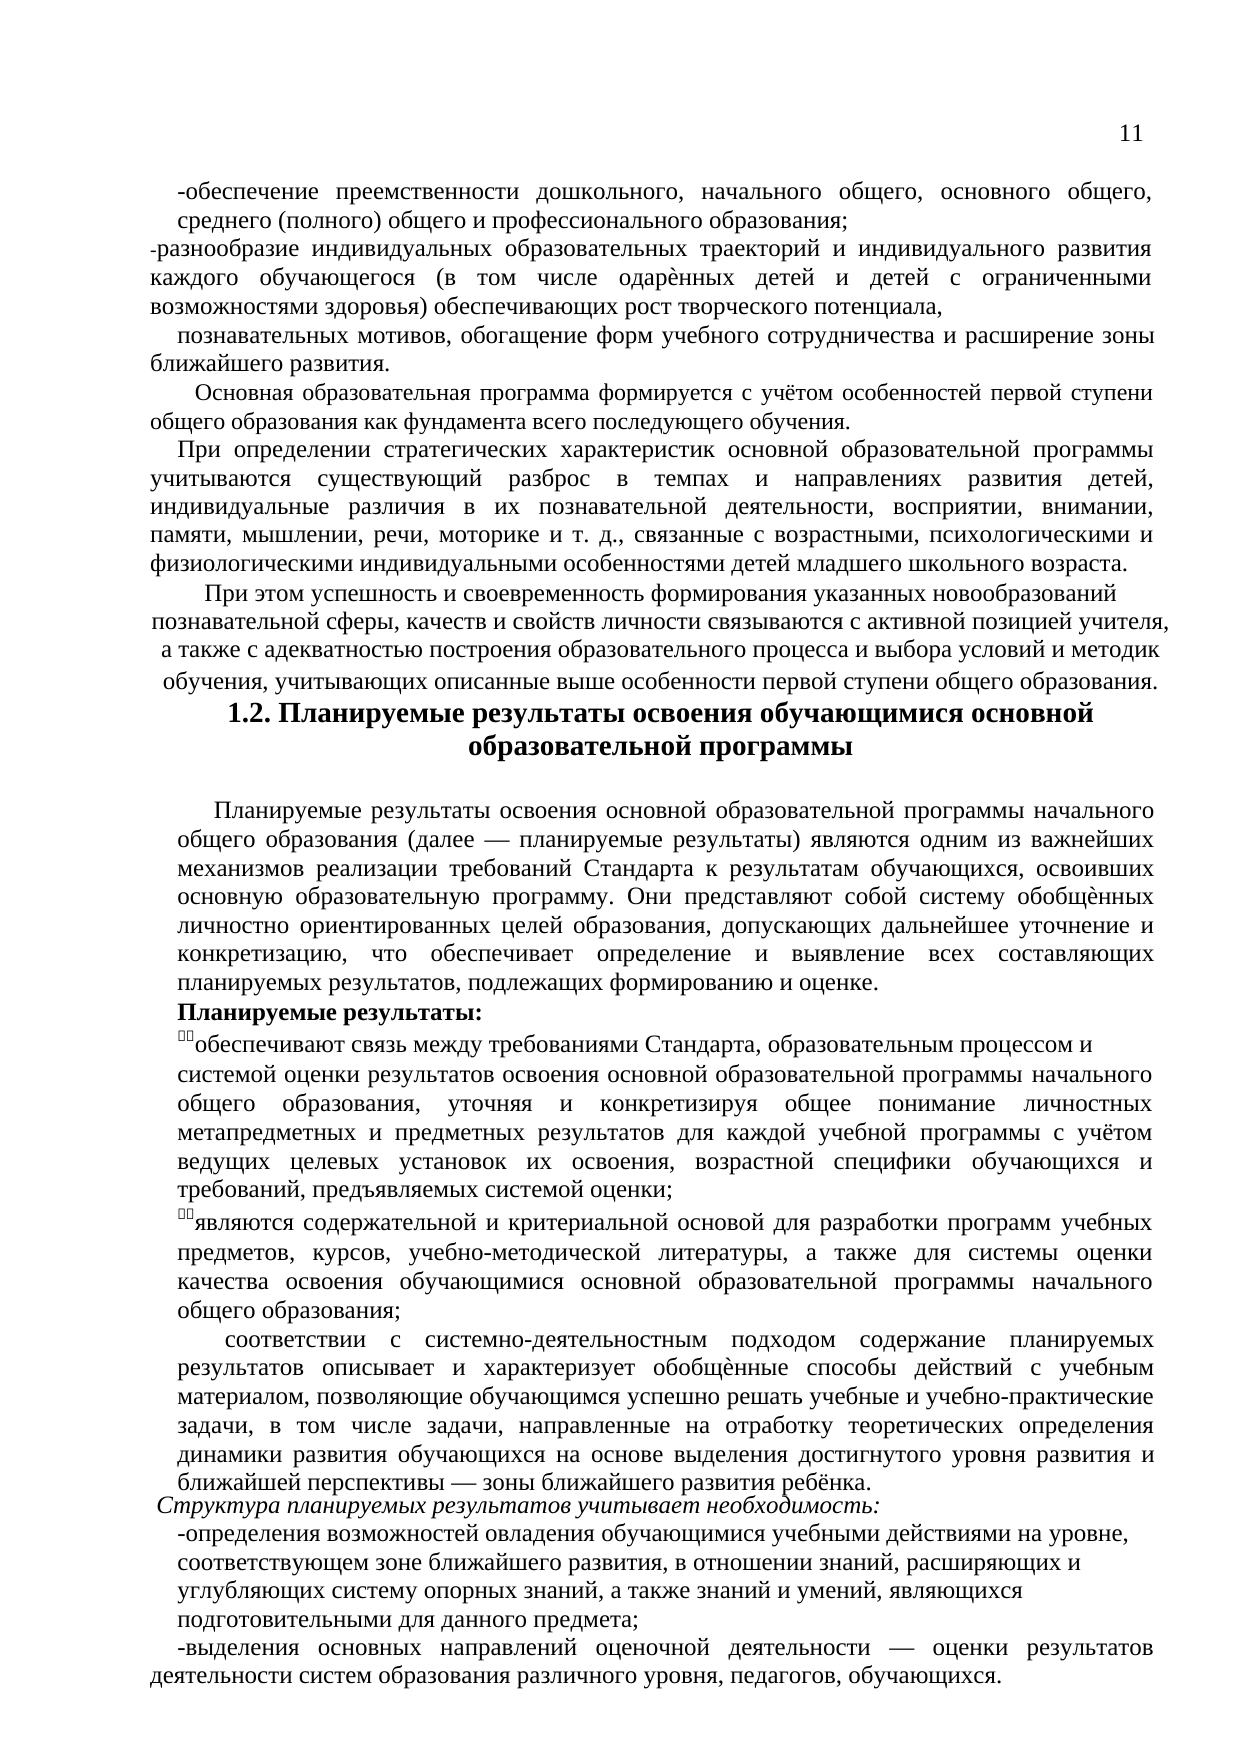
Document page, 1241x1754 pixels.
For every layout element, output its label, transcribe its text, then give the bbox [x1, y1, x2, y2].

text Планируемые результаты: [177, 997, 1152, 1026]
text Основная образовательная программа формируется с учётом особенностей первой ступени общего образования как фундамента всего последующего обучения. [150, 378, 1155, 434]
text -выделения основных направлений оценочной деятельности — оценки результатов деятельности систем образования различного уровня, педагогов, обучающихся. [150, 1633, 1155, 1689]
text являются содержательной и критериальной основой для разработки программ учебных предметов, курсов, учебно-методической литературы, а также для системы оценки качества освоения обучающимися основной образовательной программы начального общего образования; [177, 1203, 1152, 1324]
text Планируемые результаты освоения основной образовательной программы начального общего образования (далее — планируемые результаты) являются одним из важнейших механизмов реализации требований Стандарта к результатам обучающихся, освоивших основную образовательную программу. Они представляют собой систему обобщѐнных личностно ориентированных целей образования, допускающих дальнейшее уточнение и конкретизацию, что обеспечивает определение и выявление всех составляющих планируемых результатов, подлежащих формированию и оценке. [177, 796, 1155, 996]
text познавательных мотивов, обогащение форм учебного сотрудничества и расширение зоны ближайшего развития. [150, 320, 1155, 377]
text При этом успешность и своевременность формирования указанных новообразований познавательной сферы, качеств и свойств личности связываются с активной позицией учителя, а также с адекватностью построения образовательного процесса и выбора условий и методик обучения, учитывающих описанные выше особенности первой ступени общего образования. 1.2. Планируемые результаты освоения обучающимися основной образовательной программы [150, 578, 1171, 762]
text -определения возможностей овладения обучающимися учебными действиями на уровне, соответствующем зоне ближайшего развития, в отношении знаний, расширяющих и углубляющих систему опорных знаний, а также знаний и умений, являющихся подготовительными для данного предмета; [177, 1518, 1152, 1633]
text При определении стратегических характеристик основной образовательной программы учитываются существующий разброс в темпах и направлениях развития детей, индивидуальные различия в их познавательной деятельности, восприятии, внимании, памяти, мышлении, речи, моторике и т. д., связанные с возрастными, психологическими и физиологическими индивидуальными особенностями детей младшего школьного возраста. [150, 435, 1155, 576]
text -разнообразие индивидуальных образовательных траекторий и индивидуального развития каждого обучающегося (в том числе одарѐнных детей и детей с ограниченными возможностями здоровья) обеспечивающих рост творческого потенциала, [150, 233, 1152, 320]
text 11 [150, 118, 1152, 147]
text системой оценки результатов освоения основной образовательной программы начального общего образования, уточняя и конкретизируя общее понимание личностных метапредметных и предметных результатов для каждой учебной программы с учётом ведущих целевых установок их освоения, возрастной специфики обучающихся и требований, предъявляемых системой оценки; [177, 1059, 1152, 1203]
text Структура планируемых результатов учитывает необходимость: [150, 1496, 1152, 1518]
text -обеспечение преемственности дошкольного, начального общего, основного общего, среднего (полного) общего и профессионального образования; [177, 176, 1152, 233]
text обеспечивают связь между требованиями Стандарта, образовательным процессом и [177, 1026, 1152, 1059]
text соответствии с системно-деятельностным подходом содержание планируемых результатов описывает и характеризует обобщѐнные способы действий с учебным материалом, позволяющие обучающимся успешно решать учебные и учебно-практические задачи, в том числе задачи, направленные на отработку теоретических определения динамики развития обучающихся на основе выделения достигнутого уровня развития и ближайшей перспективы — зоны ближайшего развития ребёнка. [177, 1324, 1155, 1496]
